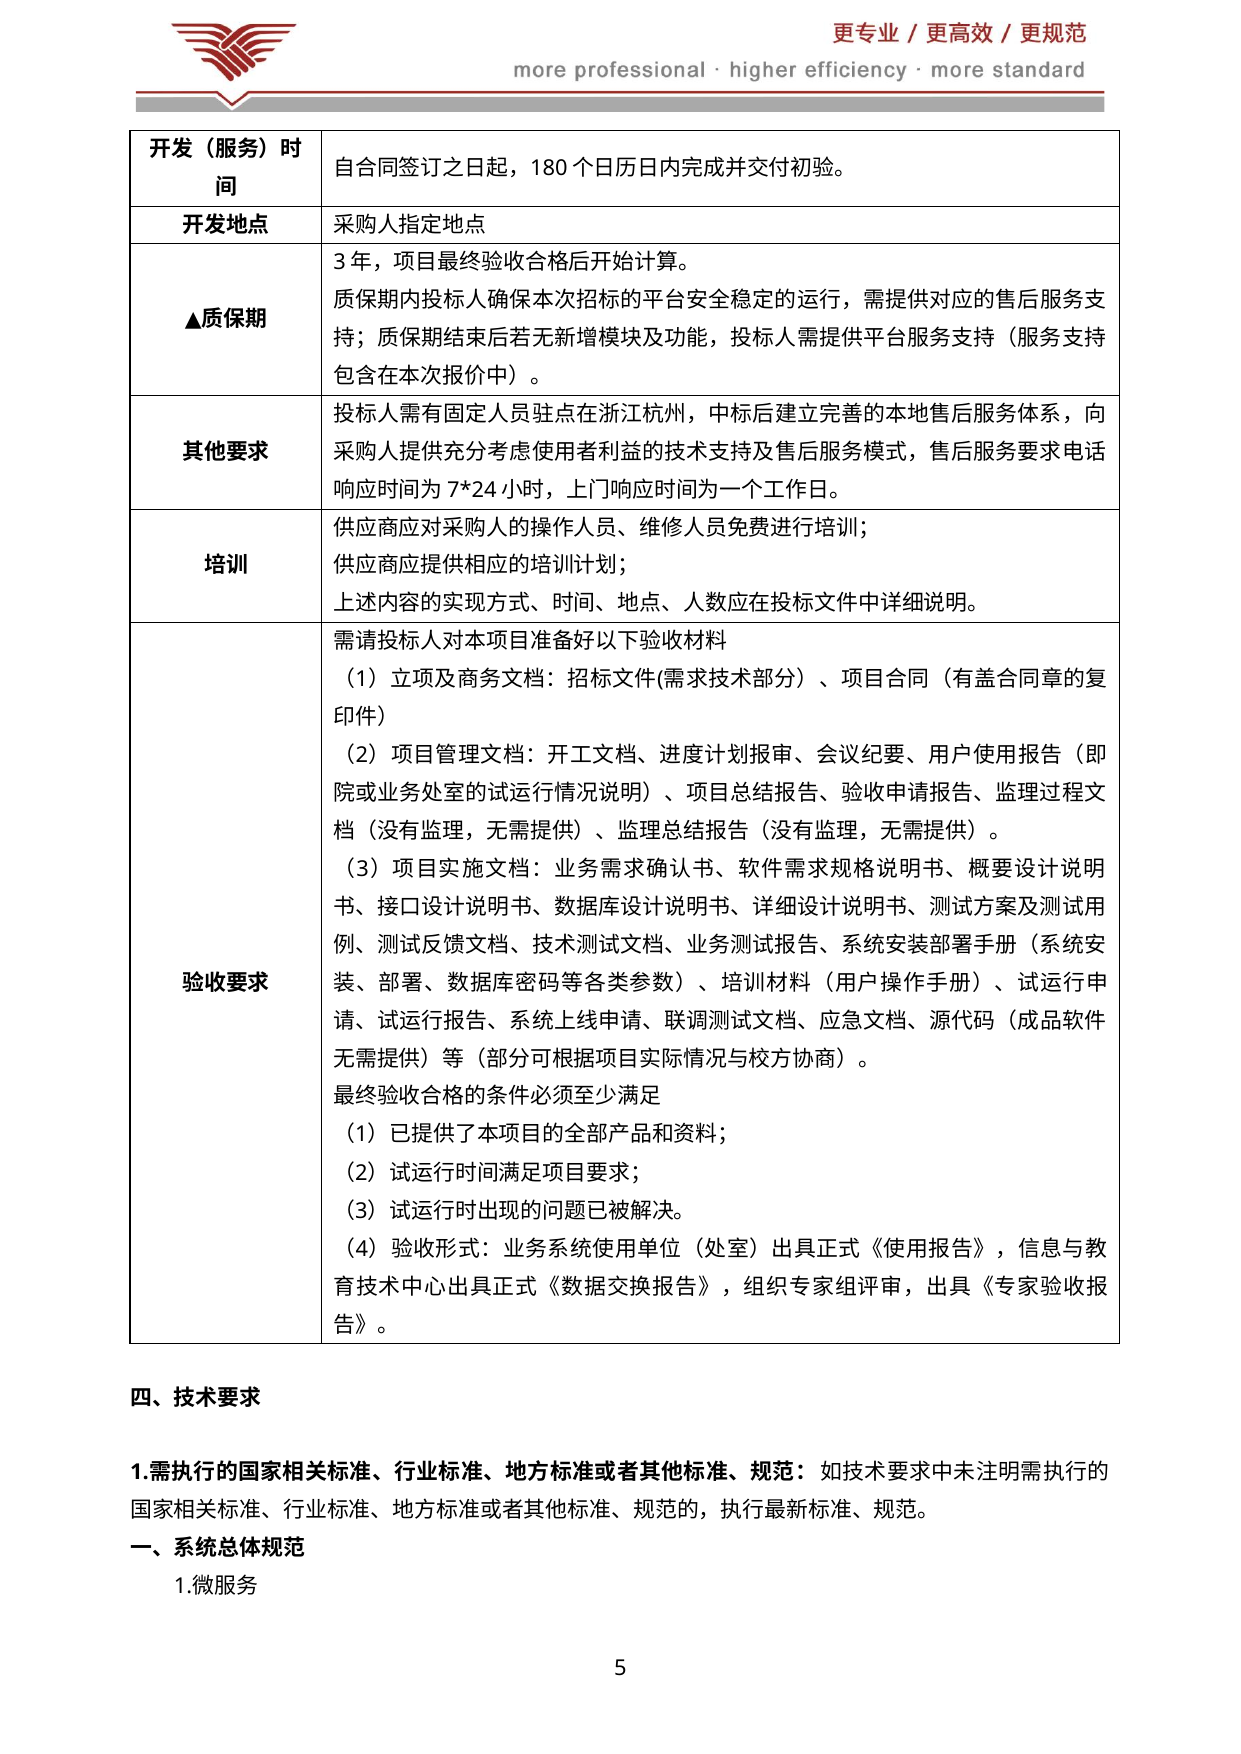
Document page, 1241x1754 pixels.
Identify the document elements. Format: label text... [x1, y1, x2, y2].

text 一、系统总体规范 [130, 1530, 1110, 1561]
text 1.需执行的国家相关标准、行业标准、地方标准或者其他标准、规范：如技术要求中未注明需执行的国家相关标准、行业标准、地方标准或者其他标准、规范的，执行最新标准、规范。 [130, 1454, 1110, 1523]
table_cell 开发地点 [131, 207, 321, 243]
table_cell 投标人需有固定人员驻点在浙江杭州，中标后建立完善的本地售后服务体系，向采购人提供充分考虑使用者利益的技术支持及售后服务模式，售后服务要求电话响应时间为7*24小时，上门响应时间为一个工作日。 [322, 396, 1119, 508]
table_cell ▲质保期 [131, 244, 321, 395]
table_cell 验收要求 [131, 623, 321, 1343]
table_header 自合同签订之日起，180个日历日内完成并交付初验。 [322, 131, 1119, 206]
text 四、技术要求 [130, 1380, 1110, 1412]
picture [135, 0, 1105, 112]
table_cell 培训 [131, 510, 321, 622]
table_cell 需请投标人对本项目准备好以下验收材料 （1）立项及商务文档：招标文件(需求技术部分）、项目合同（有盖合同章的复印件） （2）项目管理文档：开工文档、进度计划报审、会议纪要、用户使用报告（即院或业务处室的试运行情况说明）、项目总结报告、验收申请报告、监理过程文档（没有监理，无需提供）、监理总结报告（没有监理，无需提供）。 （3）项目实施文档：业务需求确认书、软件需求规格说明书、概要设计说明书、接口设计说明书、数据库设计说明书、详细设计说明书、测试方案及测试用例、测试反馈文档、技术测试文档、业务测试报告、系统安装部署手册（系统安装、部署、数据库密码等各类参数）、培训材料（用户操作手册）、试运行申请、试运行报告、系统上线申请、联调测试文档、应急文档、源代码（成品软件无需提供）等（部分可根据项目实际情况与校方协商）。 最终验收合格的条件必须至少满足 （1）已提供了本项目的全部产品和资料； （2）试运行时间满足项目要求； （3）试运行时出现的问题已被解决。 （4）验收形式：业务系统使用单位（处室）出具正式《使用报告》，信息与教育技术中心出具正式《数据交换报告》，组织专家组评审，出具《专家验收报告》。 [322, 623, 1119, 1343]
table_header 开发（服务）时间 [131, 131, 321, 206]
table_cell 3年，项目最终验收合格后开始计算。 质保期内投标人确保本次招标的平台安全稳定的运行，需提供对应的售后服务支持；质保期结束后若无新增模块及功能，投标人需提供平台服务支持（服务支持包含在本次报价中）。 [322, 244, 1119, 395]
text 1.微服务 [130, 1568, 1110, 1599]
table_cell 供应商应对采购人的操作人员、维修人员免费进行培训； 供应商应提供相应的培训计划； 上述内容的实现方式、时间、地点、人数应在投标文件中详细说明。 [322, 510, 1119, 622]
table_cell 采购人指定地点 [322, 207, 1119, 243]
table_cell 其他要求 [131, 396, 321, 508]
